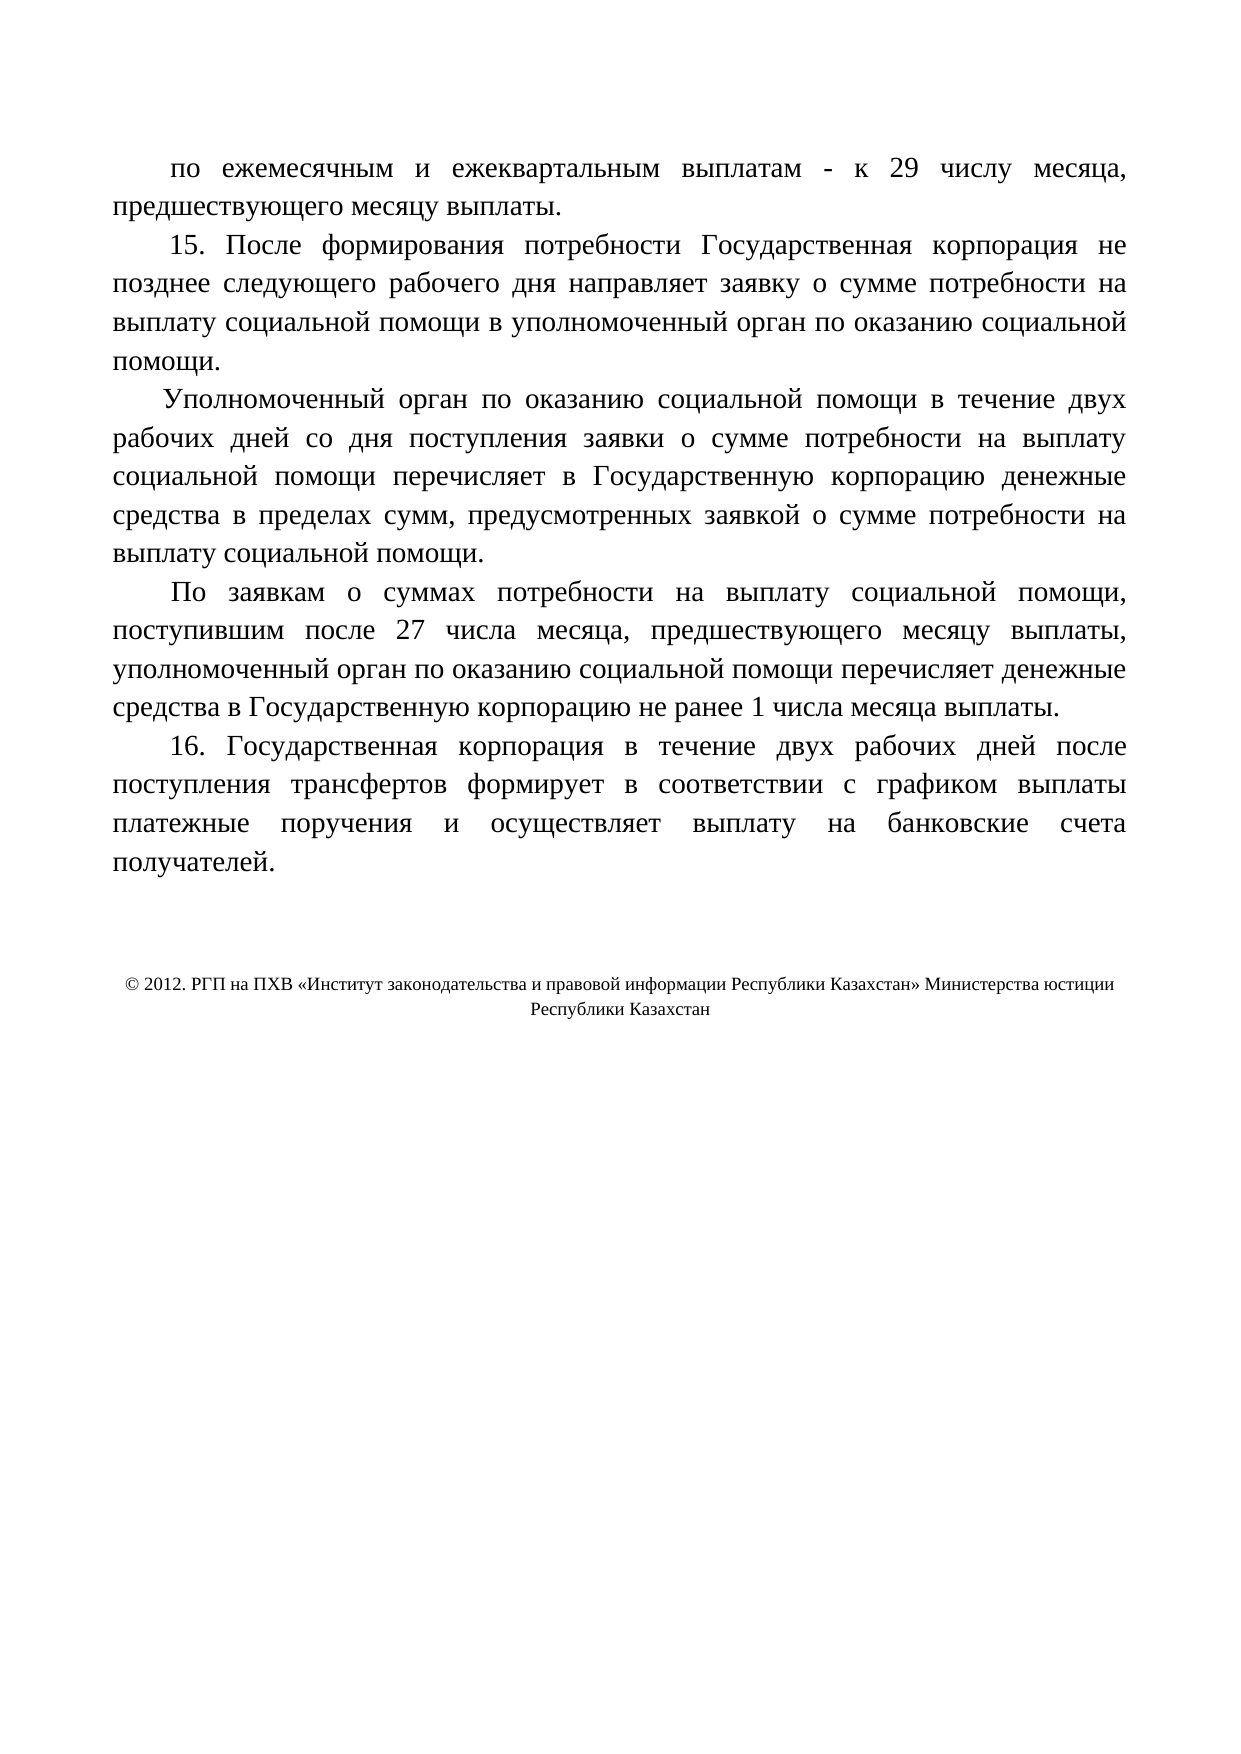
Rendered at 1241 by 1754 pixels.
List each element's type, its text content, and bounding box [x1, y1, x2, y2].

text 15. После формирования потребности Государственная корпорация не позднее следующего рабочего дня направляет заявку о сумме потребности на выплату социальной помощи в уполномоченный орган по оказанию социальной помощи. [112, 227, 1128, 376]
text По заявкам о суммах потребности на выплату социальной помощи, поступившим после 27 числа месяца, предшествующего месяцу выплаты, уполномоченный орган по оказанию социальной помощи перечисляет денежные средства в Государственную корпорацию не ранее 1 числа месяца выплаты. [112, 574, 1128, 723]
text © 2012. РГП на ПХВ «Институт законодательства и правовой информации Республики Казахстан» Министерства юстиции Республики Казахстан [112, 973, 1128, 1019]
text по ежемесячным и ежеквартальным выплатам - к 29 числу месяца, предшествующего месяцу выплаты. [112, 150, 1128, 222]
text Уполномоченный орган по оказанию социальной помощи в течение двух рабочих дней со дня поступления заявки о сумме потребности на выплату социальной помощи перечисляет в Государственную корпорацию денежные средства в пределах сумм, предусмотренных заявкой о сумме потребности на выплату социальной помощи. [112, 381, 1128, 569]
text 16. Государственная корпорация в течение двух рабочих дней после поступления трансфертов формирует в соответствии с графиком выплаты платежные поручения и осуществляет выплату на банковские счета получателей. [112, 728, 1128, 877]
